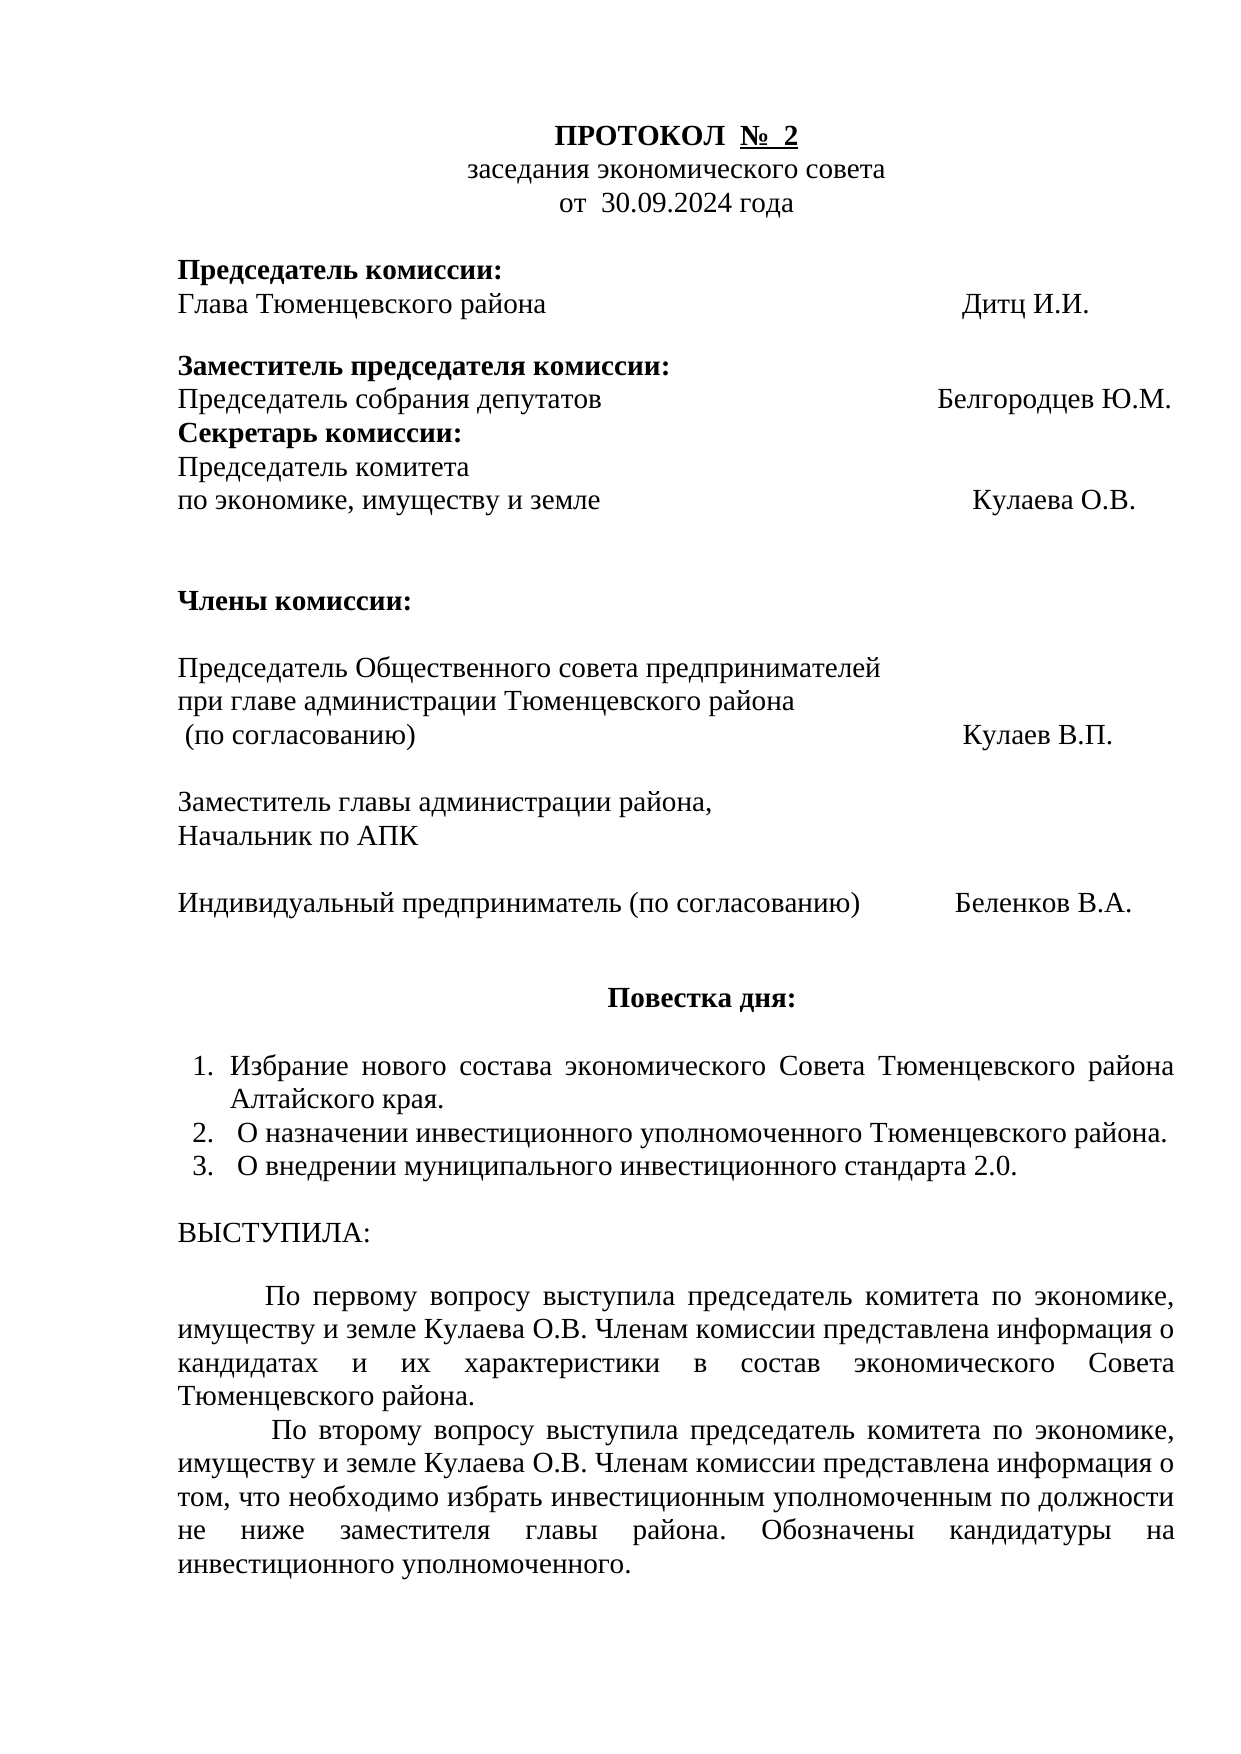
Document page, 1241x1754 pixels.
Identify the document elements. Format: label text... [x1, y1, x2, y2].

text (по согласованию) Кулаев В.П. [177, 717, 1175, 751]
text ВЫСТУПИЛА: [177, 1215, 1175, 1249]
text Председатель комитета [177, 449, 1175, 482]
text По второму вопросу выступила председатель комитета по экономике, имуществу и земле Кулаева О.В. Членам комиссии представлена информация о том, что необходимо избрать инвестиционным уполномоченным по должности не ниже заместителя главы района. Обозначены кандидатуры на инвестиционного уполномоченного. [177, 1412, 1175, 1579]
text Индивидуальный предприниматель (по согласованию) Беленков В.А. [177, 885, 1175, 918]
text Члены комиссии: [177, 583, 1175, 616]
text от 30.09.2024 года [177, 185, 1175, 219]
text Начальник по АПК [177, 818, 1175, 851]
text ПРОТОКОЛ № 2 [177, 118, 1175, 152]
text Заместитель главы администрации района, [177, 784, 1175, 818]
text при главе администрации Тюменцевского района [177, 683, 1175, 717]
text Секретарь комиссии: [177, 415, 1175, 449]
text по экономике, имуществу и земле Кулаева О.В. [177, 482, 1175, 516]
text Председатель Общественного совета предпринимателей [177, 650, 1175, 683]
text заседания экономического совета [177, 152, 1175, 185]
text Повестка дня: [177, 981, 1175, 1014]
text Председатель собрания депутатов Белгородцев Ю.М. [177, 382, 1175, 415]
text Глава Тюменцевского района Дитц И.И. [177, 286, 1175, 319]
list О внедрении муниципального инвестиционного стандарта 2.0. [192, 1148, 1175, 1182]
list Избрание нового состава экономического Совета Тюменцевского района Алтайского края. [192, 1048, 1175, 1115]
text Председатель комиссии: [177, 252, 1175, 286]
text Заместитель председателя комиссии: [177, 348, 1175, 382]
list О назначении инвестиционного уполномоченного Тюменцевского района. [192, 1115, 1175, 1148]
text По первому вопросу выступила председатель комитета по экономике, имуществу и земле Кулаева О.В. Членам комиссии представлена информация о кандидатах и их характеристики в состав экономического Совета Тюменцевского района. [177, 1278, 1175, 1412]
